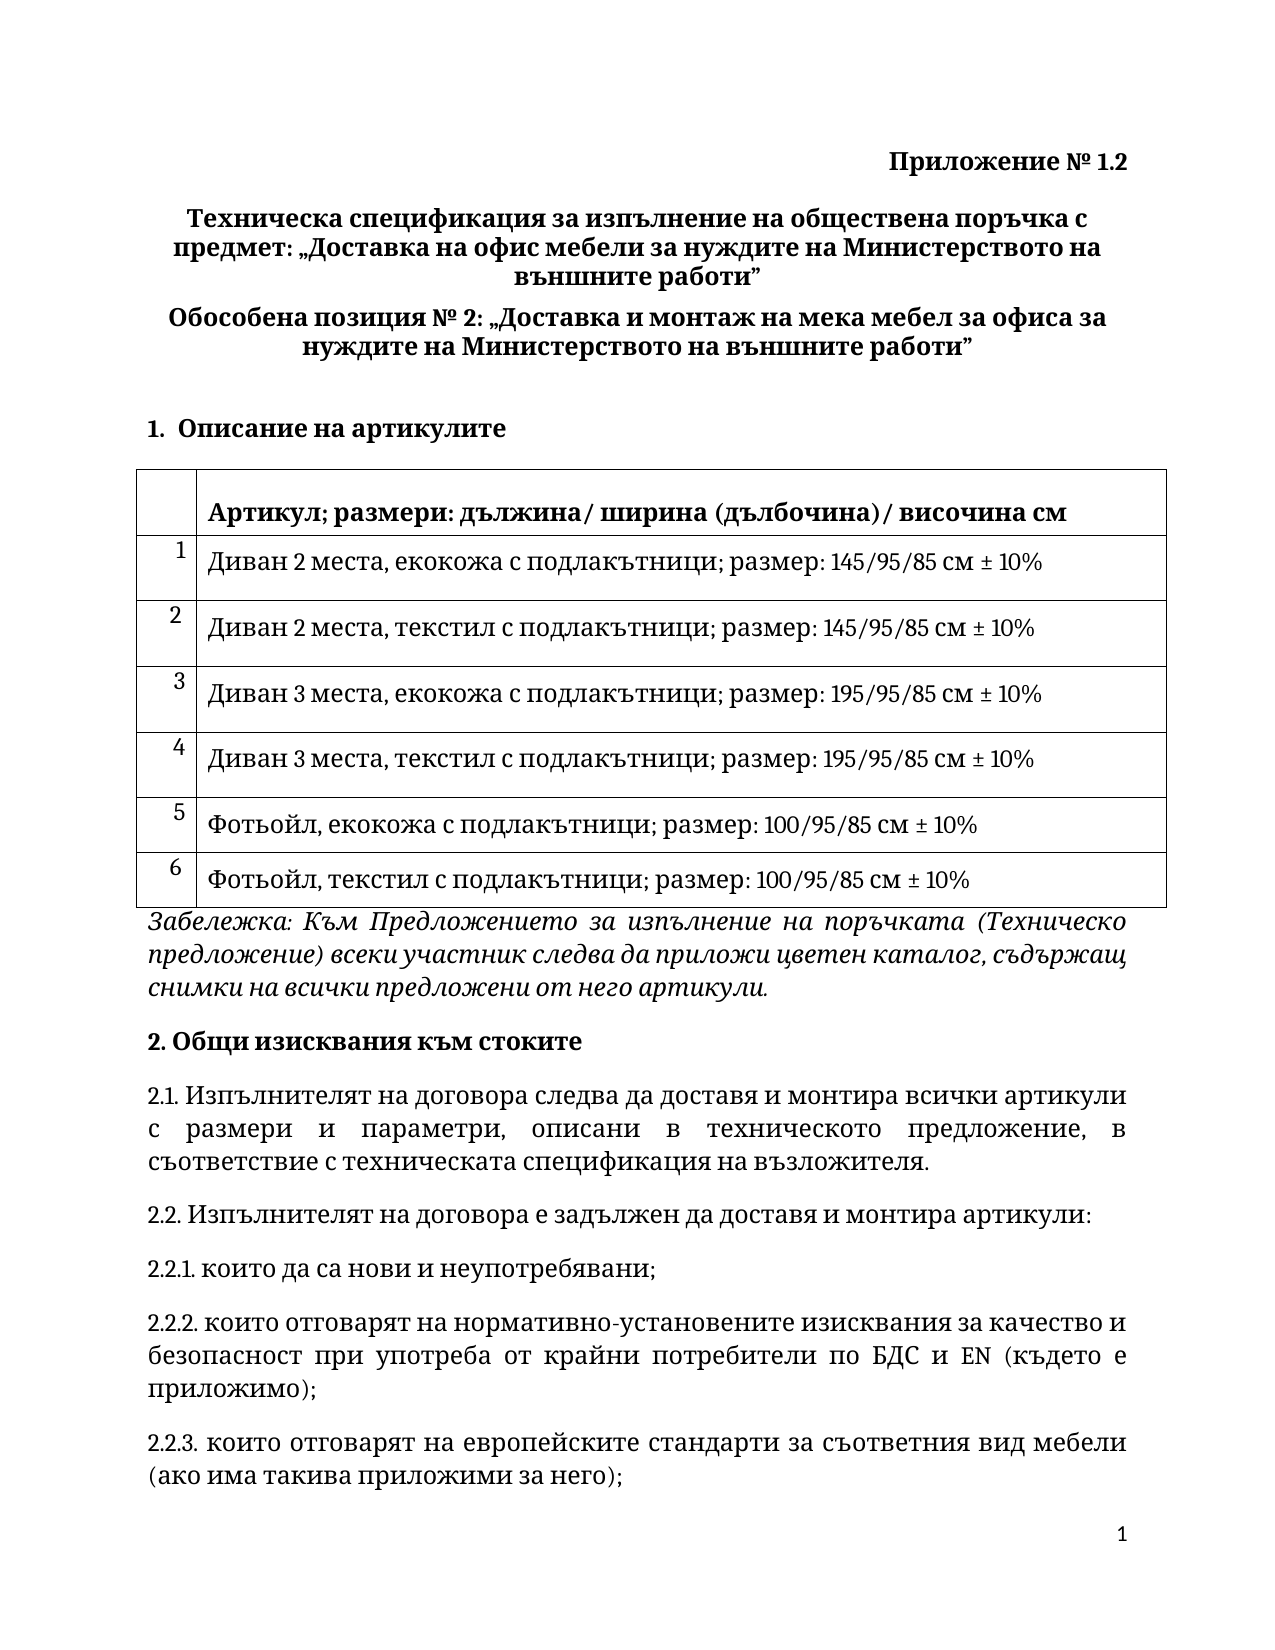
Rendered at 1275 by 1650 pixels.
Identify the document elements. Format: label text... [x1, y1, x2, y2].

table_cell 5 [137, 798, 196, 852]
table_cell Фотьойл, текстил с подлакътници; размер: 100/95/85 см ± 10% [197, 853, 1166, 907]
table_cell Диван 3 места, текстил с подлакътници; размер: 195/95/85 см ± 10% [197, 733, 1166, 797]
text Обособена позиция № 2: „Доставка и монтаж на мека мебел за офиса за нуждите на Министерството на външните работи” [148, 304, 1127, 361]
text 2.2.1. които да са нови и неупотребявани; [148, 1255, 1127, 1284]
text 2.2. Изпълнителят на договора е задължен да доставя и монтира артикули: [148, 1201, 1127, 1230]
table_header Артикул; размери: дължина/ ширина (дълбочина)/ височина см [197, 470, 1166, 535]
text Забележка: Към Предложението за изпълнение на поръчката (Техническо предложение) всеки участник следва да приложи цветен каталог, съдържащ снимки на всички предложени от него артикули. [148, 908, 1127, 1003]
table_cell 6 [137, 853, 196, 907]
table_cell 4 [137, 733, 196, 797]
table_cell 1 [137, 536, 196, 600]
table_header [137, 470, 196, 535]
text Приложение № 1.2 [148, 148, 1127, 176]
table_cell 2 [137, 601, 196, 666]
text 2. Общи изисквания към стоките [148, 1028, 1127, 1056]
text 2.2.3. които отговарят на европейските стандарти за съответния вид мебели (ако има такива приложими за него); [148, 1429, 1127, 1491]
table_cell Диван 2 места, екокожа с подлакътници; размер: 145/95/85 см ± 10% [197, 536, 1166, 600]
table_cell Диван 2 места, текстил с подлакътници; размер: 145/95/85 см ± 10% [197, 601, 1166, 666]
text Техническа спецификация за изпълнение на обществена поръчка с предмет: „Доставка на офис мебели за нуждите на Министерството на външните работи” [148, 205, 1127, 291]
text 2.1. Изпълнителят на договора следва да доставя и монтира всички артикули с размери и параметри, описани в техническото предложение, в съответствие с техническата спецификация на възложителя. [148, 1082, 1127, 1176]
list Описание на артикулите [148, 415, 1127, 444]
text 2.2.2. които отговарят на нормативно-установените изисквания за качество и безопасност при употреба от крайни потребители по БДС и EN (където е приложимо); [148, 1309, 1127, 1404]
table_cell 3 [137, 667, 196, 732]
table_cell Фотьойл, екокожа с подлакътници; размер: 100/95/85 см ± 10% [197, 798, 1166, 852]
table_cell Диван 3 места, екокожа с подлакътници; размер: 195/95/85 см ± 10% [197, 667, 1166, 732]
